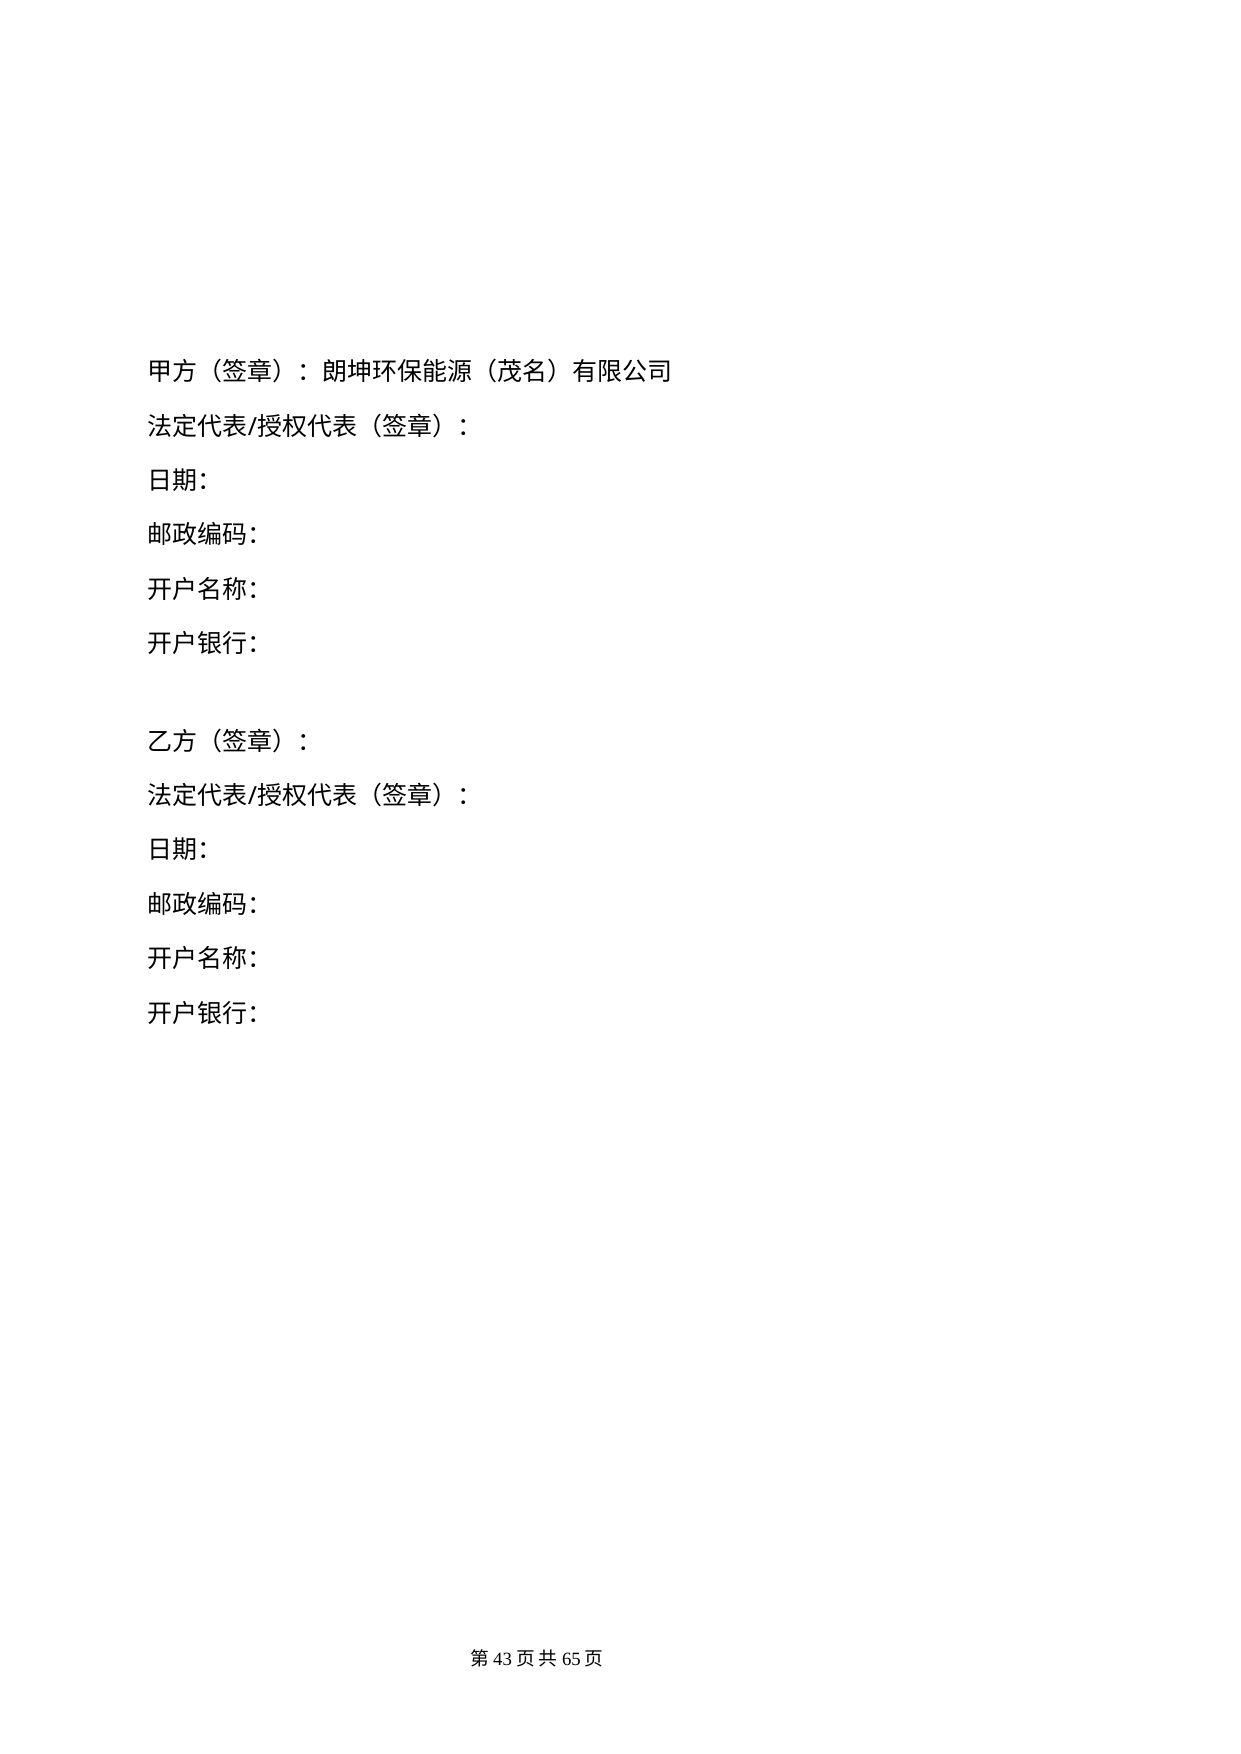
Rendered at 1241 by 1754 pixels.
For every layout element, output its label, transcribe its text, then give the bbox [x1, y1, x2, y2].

text 开户银行： [148, 624, 1092, 660]
text 法定代表/授权代表（签章）： [148, 406, 1092, 442]
text 邮政编码： [148, 515, 1092, 551]
text 开户名称： [148, 569, 1092, 606]
text 日期： [148, 830, 1092, 866]
text 开户名称： [148, 939, 1092, 975]
text 乙方（签章）： [148, 721, 1092, 757]
text 法定代表/授权代表（签章）： [148, 776, 1092, 812]
text 日期： [148, 461, 1092, 497]
text 邮政编码： [148, 884, 1092, 921]
text 开户银行： [148, 993, 1092, 1029]
text 甲方（签章）：朗坤环保能源（茂名）有限公司 [148, 352, 1092, 388]
